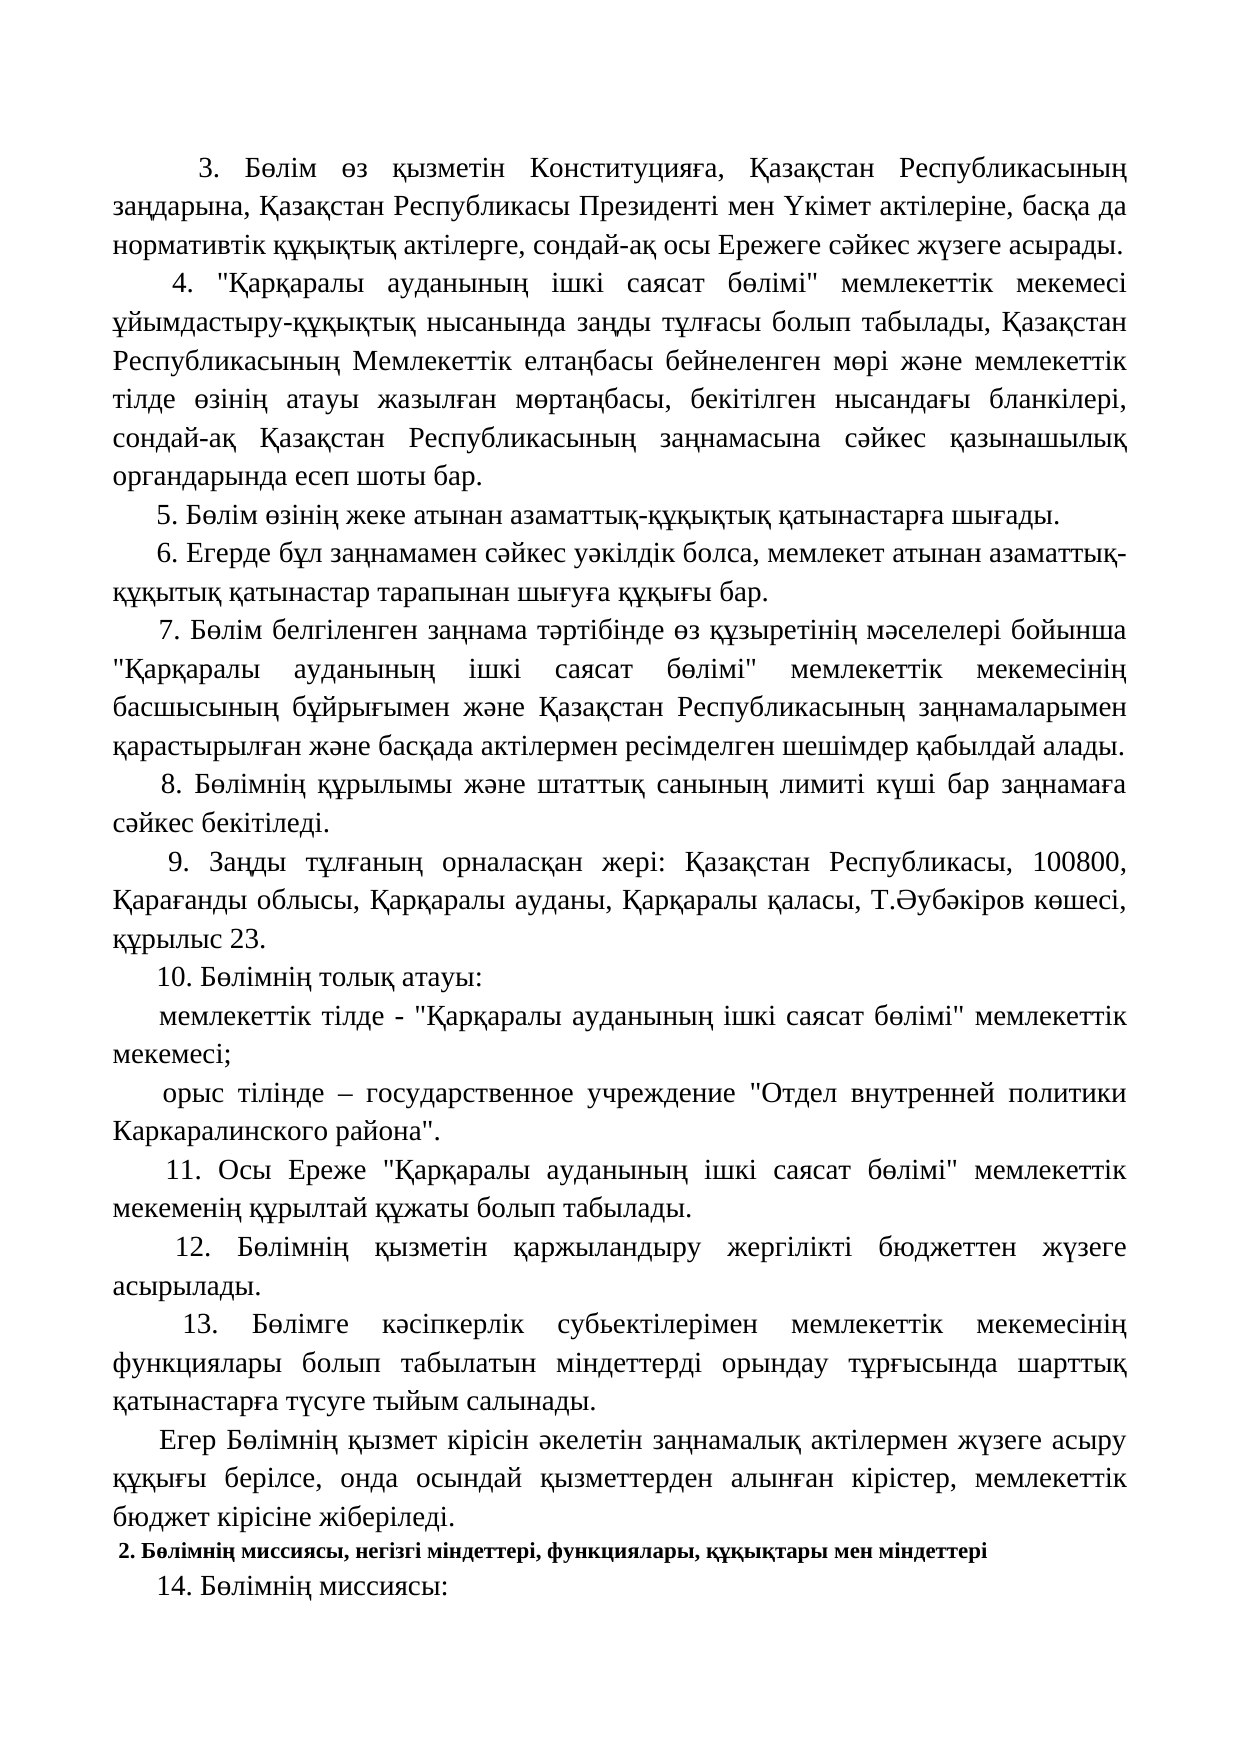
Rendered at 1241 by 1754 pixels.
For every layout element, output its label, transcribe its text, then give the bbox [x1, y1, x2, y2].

text 3. Бөлім өз қызметін Конституцияға, Қазақстан Республикасының заңдарына, Қазақстан Республикасы Президенті мен Үкімет актілеріне, басқа да нормативтік құқықтық актілерге, сондай-ақ осы Ережеге сәйкес жүзеге асырады. [112, 150, 1128, 261]
text 8. Бөлімнің құрылымы және штаттық санының лимиті күші бар заңнамаға сәйкес бекітіледі. [112, 767, 1128, 839]
text 7. Бөлім белгіленген заңнама тәртібінде өз құзыретінің мәселелері бойынша "Қарқаралы ауданының ішкі саясат бөлімі" мемлекеттік мекемесінің басшысының бұйрығымен және Қазақстан Республикасының заңнамаларымен қарастырылған және басқада актілермен ресімделген шешімдер қабылдай алады. [112, 612, 1128, 762]
text 10. Бөлімнің толық атауы: [112, 959, 1128, 993]
text 5. Бөлім өзінің жеке атынан азаматтық-құқықтық қатынастарға шығады. [112, 497, 1128, 530]
text Егер Бөлімнің қызмет кірісін әкелетін заңнамалық актілермен жүзеге асыру құқығы берілсе, онда осындай қызметтерден алынған кірістер, мемлекеттік бюджет кірісіне жіберіледі. [112, 1422, 1128, 1532]
text 9. Заңды тұлғаның орналасқан жері: Қазақстан Республикасы, 100800, Қарағанды облысы, Қарқаралы ауданы, Қарқаралы қаласы, Т.Әубәкіров көшесі, құрылыс 23. [112, 844, 1128, 954]
text 14. Бөлімнің миссиясы: [112, 1568, 1128, 1601]
text орыс тілінде – государственное учреждение "Отдел внутренней политики Каркаралинского района". [112, 1075, 1128, 1147]
text 12. Бөлімнің қызметін қаржыландыру жергілікті бюджеттен жүзеге асырылады. [112, 1229, 1128, 1301]
text мемлекеттік тілде - "Қарқаралы ауданының ішкі саясат бөлімі" мемлекеттік мекемесі; [112, 998, 1128, 1070]
text 6. Егерде бұл заңнамамен сәйкес уәкілдік болса, мемлекет атынан азаматтық-құқытық қатынастар тарапынан шығуға құқығы бар. [112, 535, 1128, 607]
text 4. "Қарқаралы ауданының ішкі саясат бөлімі" мемлекеттік мекемесі ұйымдастыру-құқықтық нысанында заңды тұлғасы болып табылады, Қазақстан Республикасының Мемлекеттік елтаңбасы бейнеленген мөрі және мемлекеттік тілде өзінің атауы жазылған мөртаңбасы, бекітілген нысандағы бланкілері, сондай-ақ Қазақстан Республикасының заңнамасына сәйкес қазынашылық органдарында есеп шоты бар. [112, 266, 1128, 492]
text 2. Бөлімнің миссиясы, негізгі міндеттері, функциялары, құқықтары мен міндеттері [112, 1537, 1128, 1564]
text 13. Бөлімге кәсіпкерлік субьектілерімен мемлекеттік мекемесінің функциялары болып табылатын міндеттерді орындау тұрғысында шарттық қатынастарға түсуге тыйым салынады. [112, 1306, 1128, 1417]
text 11. Осы Ереже "Қарқаралы ауданының ішкі саясат бөлімі" мемлекеттік мекеменің құрылтай құжаты болып табылады. [112, 1152, 1128, 1224]
